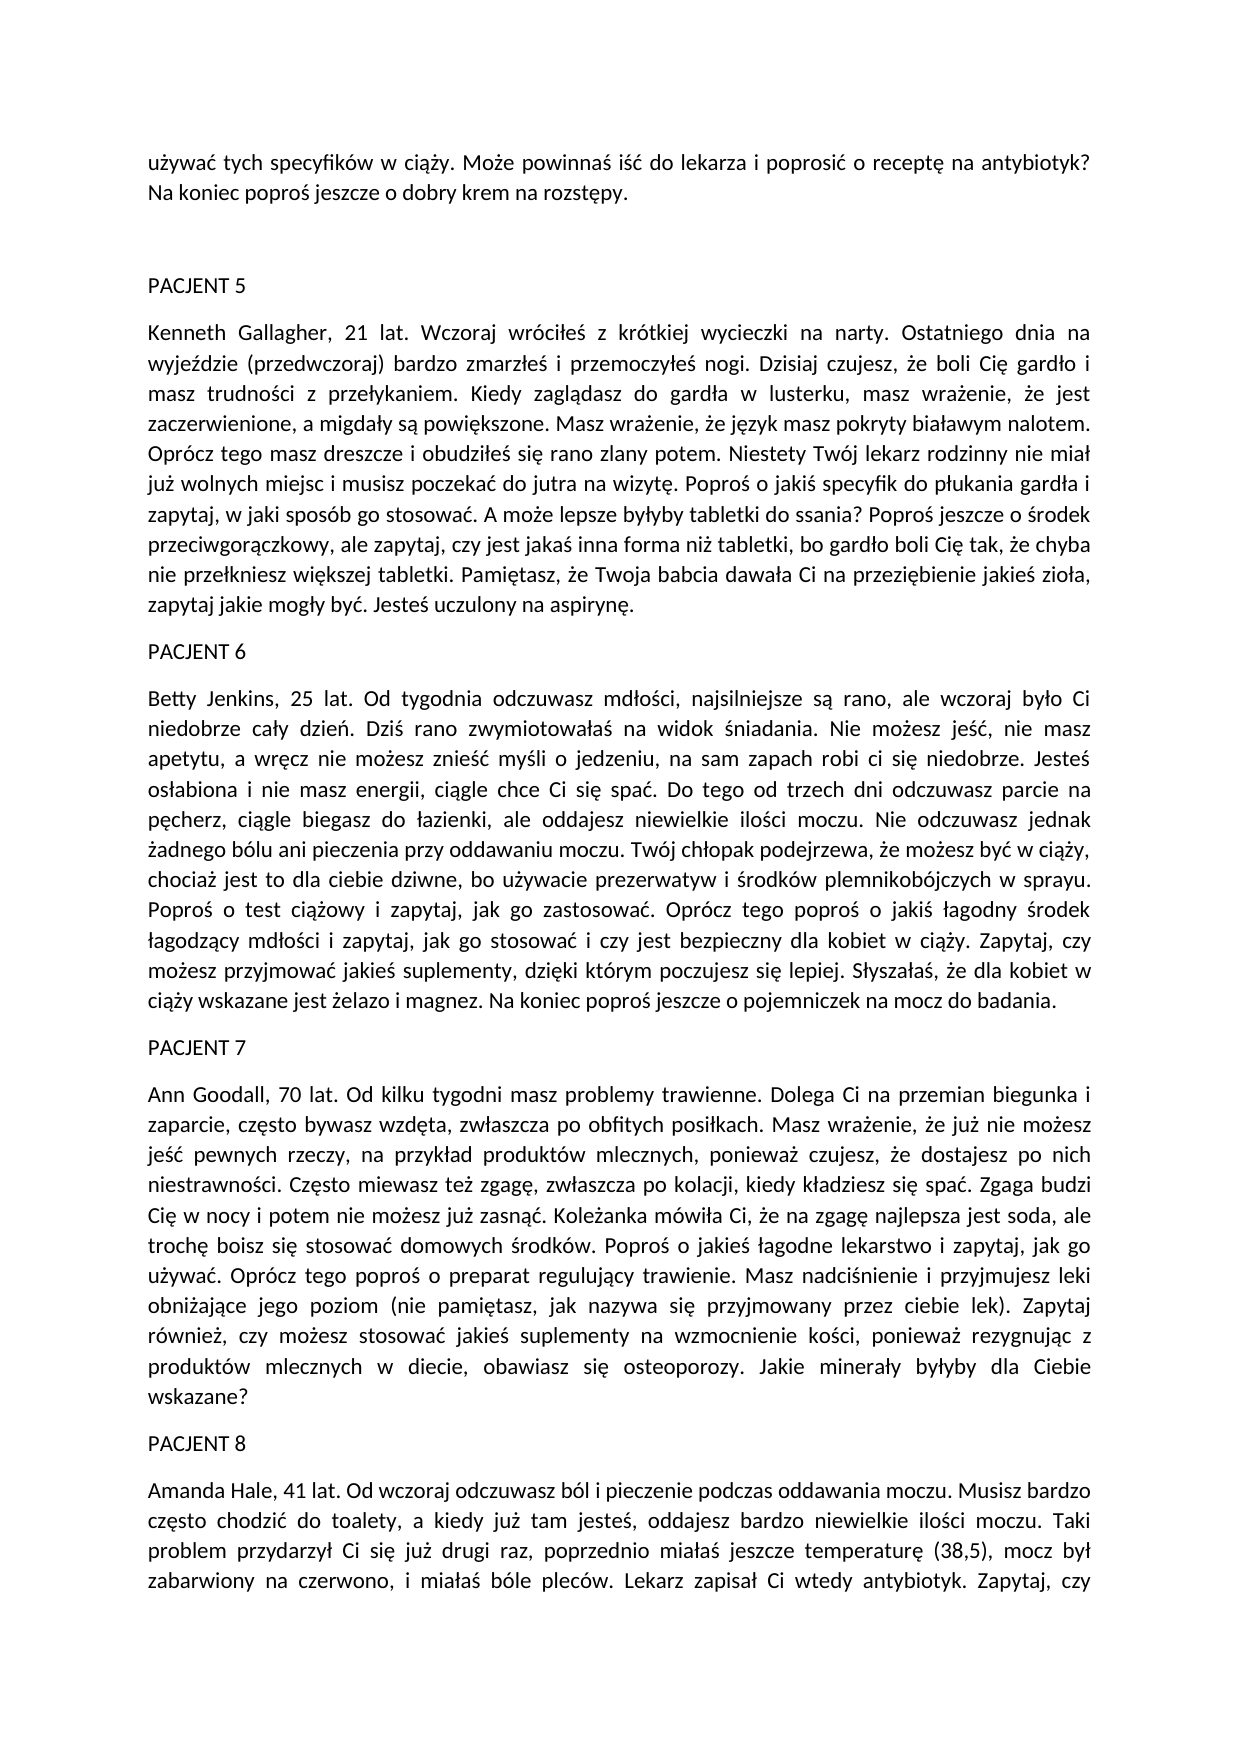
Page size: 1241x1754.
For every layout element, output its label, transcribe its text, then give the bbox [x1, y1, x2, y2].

text PACJENT 8 [148, 1429, 1093, 1457]
text Ann Goodall, 70 lat. Od kilku tygodni masz problemy trawienne. Dolega Ci na przemian biegunka i zaparcie, często bywasz wzdęta, zwłaszcza po obfitych posiłkach. Masz wrażenie, że już nie możesz jeść pewnych rzeczy, na przykład produktów mlecznych, ponieważ czujesz, że dostajesz po nich niestrawności. Często miewasz też zgagę, zwłaszcza po kolacji, kiedy kładziesz się spać. Zgaga budzi Cię w nocy i potem nie możesz już zasnąć. Koleżanka mówiła Ci, że na zgagę najlepsza jest soda, ale trochę boisz się stosować domowych środków. Poproś o jakieś łagodne lekarstwo i zapytaj, jak go używać. Oprócz tego poproś o preparat regulujący trawienie. Masz nadciśnienie i przyjmujesz leki obniżające jego poziom (nie pamiętasz, jak nazywa się przyjmowany przez ciebie lek). Zapytaj również, czy możesz stosować jakieś suplementy na wzmocnienie kości, ponieważ rezygnując z produktów mlecznych w diecie, obawiasz się osteoporozy. Jakie minerały byłyby dla Ciebie wskazane? [148, 1080, 1093, 1410]
text Kenneth Gallagher, 21 lat. Wczoraj wróciłeś z krótkiej wycieczki na narty. Ostatniego dnia na wyjeździe (przedwczoraj) bardzo zmarzłeś i przemoczyłeś nogi. Dzisiaj czujesz, że boli Cię gardło i masz trudności z przełykaniem. Kiedy zaglądasz do gardła w lusterku, masz wrażenie, że jest zaczerwienione, a migdały są powiększone. Masz wrażenie, że język masz pokryty białawym nalotem. Oprócz tego masz dreszcze i obudziłeś się rano zlany potem. Niestety Twój lekarz rodzinny nie miał już wolnych miejsc i musisz poczekać do jutra na wizytę. Poproś o jakiś specyfik do płukania gardła i zapytaj, w jaki sposób go stosować. A może lepsze byłyby tabletki do ssania? Poproś jeszcze o środek przeciwgorączkowy, ale zapytaj, czy jest jakaś inna forma niż tabletki, bo gardło boli Cię tak, że chyba nie przełkniesz większej tabletki. Pamiętasz, że Twoja babcia dawała Ci na przeziębienie jakieś zioła, zapytaj jakie mogły być. Jesteś uczulony na aspirynę. [148, 318, 1093, 618]
text PACJENT 6 [148, 637, 1093, 665]
text Betty Jenkins, 25 lat. Od tygodnia odczuwasz mdłości, najsilniejsze są rano, ale wczoraj było Ci niedobrze cały dzień. Dziś rano zwymiotowałaś na widok śniadania. Nie możesz jeść, nie masz apetytu, a wręcz nie możesz znieść myśli o jedzeniu, na sam zapach robi ci się niedobrze. Jesteś osłabiona i nie masz energii, ciągle chce Ci się spać. Do tego od trzech dni odczuwasz parcie na pęcherz, ciągle biegasz do łazienki, ale oddajesz niewielkie ilości moczu. Nie odczuwasz jednak żadnego bólu ani pieczenia przy oddawaniu moczu. Twój chłopak podejrzewa, że możesz być w ciąży, chociaż jest to dla ciebie dziwne, bo używacie prezerwatyw i środków plemnikobójczych w sprayu. Poproś o test ciążowy i zapytaj, jak go zastosować. Oprócz tego poproś o jakiś łagodny środek łagodzący mdłości i zapytaj, jak go stosować i czy jest bezpieczny dla kobiet w ciąży. Zapytaj, czy możesz przyjmować jakieś suplementy, dzięki którym poczujesz się lepiej. Słyszałaś, że dla kobiet w ciąży wskazane jest żelazo i magnez. Na koniec poproś jeszcze o pojemniczek na mocz do badania. [148, 684, 1093, 1014]
text PACJENT 5 [148, 272, 1093, 299]
text PACJENT 7 [148, 1033, 1093, 1061]
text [148, 148, 1093, 206]
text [148, 1476, 1093, 1594]
